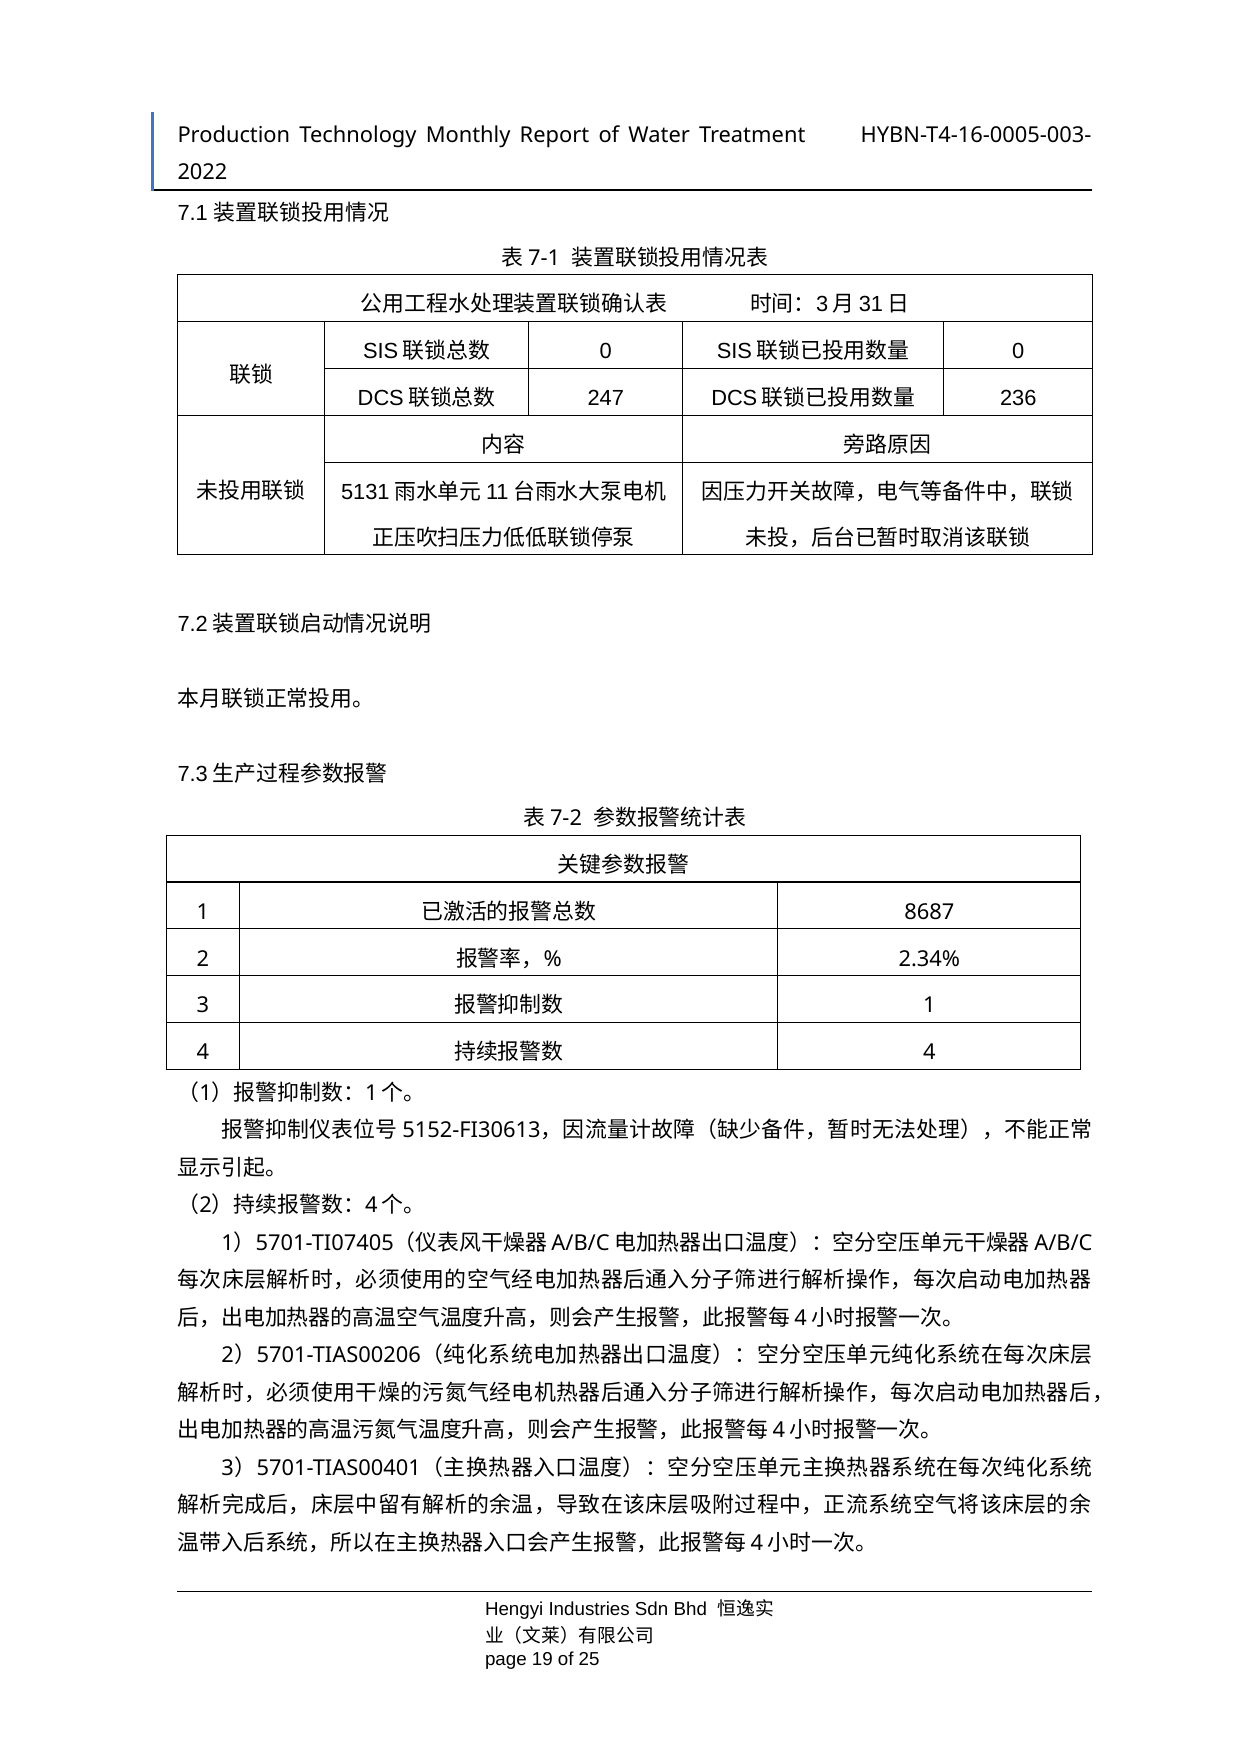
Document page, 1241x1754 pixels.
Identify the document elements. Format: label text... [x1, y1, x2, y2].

table_cell SIS联锁总数 [325, 322, 528, 368]
table_cell 旁路原因 [683, 416, 1092, 462]
text 3）5701-TIAS00401（主换热器入口温度）：空分空压单元主换热器系统在每次纯化系统解析完成后，床层中留有解析的余温，导致在该床层吸附过程中，正流系统空气将该床层的余温带入后系统，所以在主换热器入口会产生报警，此报警每4小时一次。 [177, 1445, 1092, 1557]
table_cell 0 [529, 322, 682, 368]
table_header 关键参数报警 [167, 836, 1080, 881]
table_cell 已激活的报警总数 [240, 883, 777, 928]
table_cell 未投用联锁 [178, 416, 324, 554]
table_cell 8687 [778, 883, 1080, 928]
table_cell 236 [944, 369, 1092, 415]
table_cell SIS联锁已投用数量 [683, 322, 943, 368]
table_cell 报警率，% [240, 929, 777, 975]
table_cell 持续报警数 [240, 1023, 777, 1069]
text 本月联锁正常投用。 [177, 676, 1092, 714]
text 报警抑制仪表位号5152-FI30613，因流量计故障（缺少备件，暂时无法处理），不能正常显示引起。 [177, 1107, 1092, 1182]
list 持续报警数：4个。 [177, 1182, 1092, 1220]
table_cell 247 [529, 369, 682, 415]
table_header 公用工程水处理装置联锁确认表 时间：3月31日 [178, 275, 1092, 321]
text 表7-1 装置联锁投用情况表 [177, 228, 1092, 274]
text 表7-2 参数报警统计表 [177, 789, 1092, 834]
table_cell 报警抑制数 [240, 976, 777, 1022]
table_cell 2 [167, 929, 239, 975]
table_cell 2.34% [778, 929, 1080, 975]
subtitle 7.3 生产过程参数报警 [177, 751, 1092, 789]
table_cell 因压力开关故障，电气等备件中，联锁未投，后台已暂时取消该联锁 [683, 463, 1092, 554]
list 报警抑制数：1个。 [177, 1070, 1092, 1107]
table_cell 5131雨水单元11台雨水大泵电机正压吹扫压力低低联锁停泵 [325, 463, 682, 554]
table_cell 0 [944, 322, 1092, 368]
table_cell 1 [778, 976, 1080, 1022]
table_cell 1 [167, 883, 239, 928]
table_cell DCS联锁总数 [325, 369, 528, 415]
text 2）5701-TIAS00206（纯化系统电加热器出口温度）：空分空压单元纯化系统在每次床层解析时，必须使用干燥的污氮气经电机热器后通入分子筛进行解析操作，每次启动电加热器后，出电加热器的高温污氮气温度升高，则会产生报警，此报警每4小时报警一次。 [177, 1332, 1092, 1445]
table_cell 联锁 [178, 322, 324, 415]
table_cell 4 [167, 1023, 239, 1069]
table_cell 内容 [325, 416, 682, 462]
subtitle 7.1 装置联锁投用情况 [177, 191, 1092, 228]
table_cell 3 [167, 976, 239, 1022]
subtitle 7.2 装置联锁启动情况说明 [177, 601, 1092, 639]
table_cell DCS联锁已投用数量 [683, 369, 943, 415]
table_cell 4 [778, 1023, 1080, 1069]
text 1）5701-TI07405（仪表风干燥器A/B/C电加热器出口温度）：空分空压单元干燥器A/B/C每次床层解析时，必须使用的空气经电加热器后通入分子筛进行解析操作，每次启动电加热器后，出电加热器的高温空气温度升高，则会产生报警，此报警每4小时报警一次。 [177, 1220, 1092, 1332]
